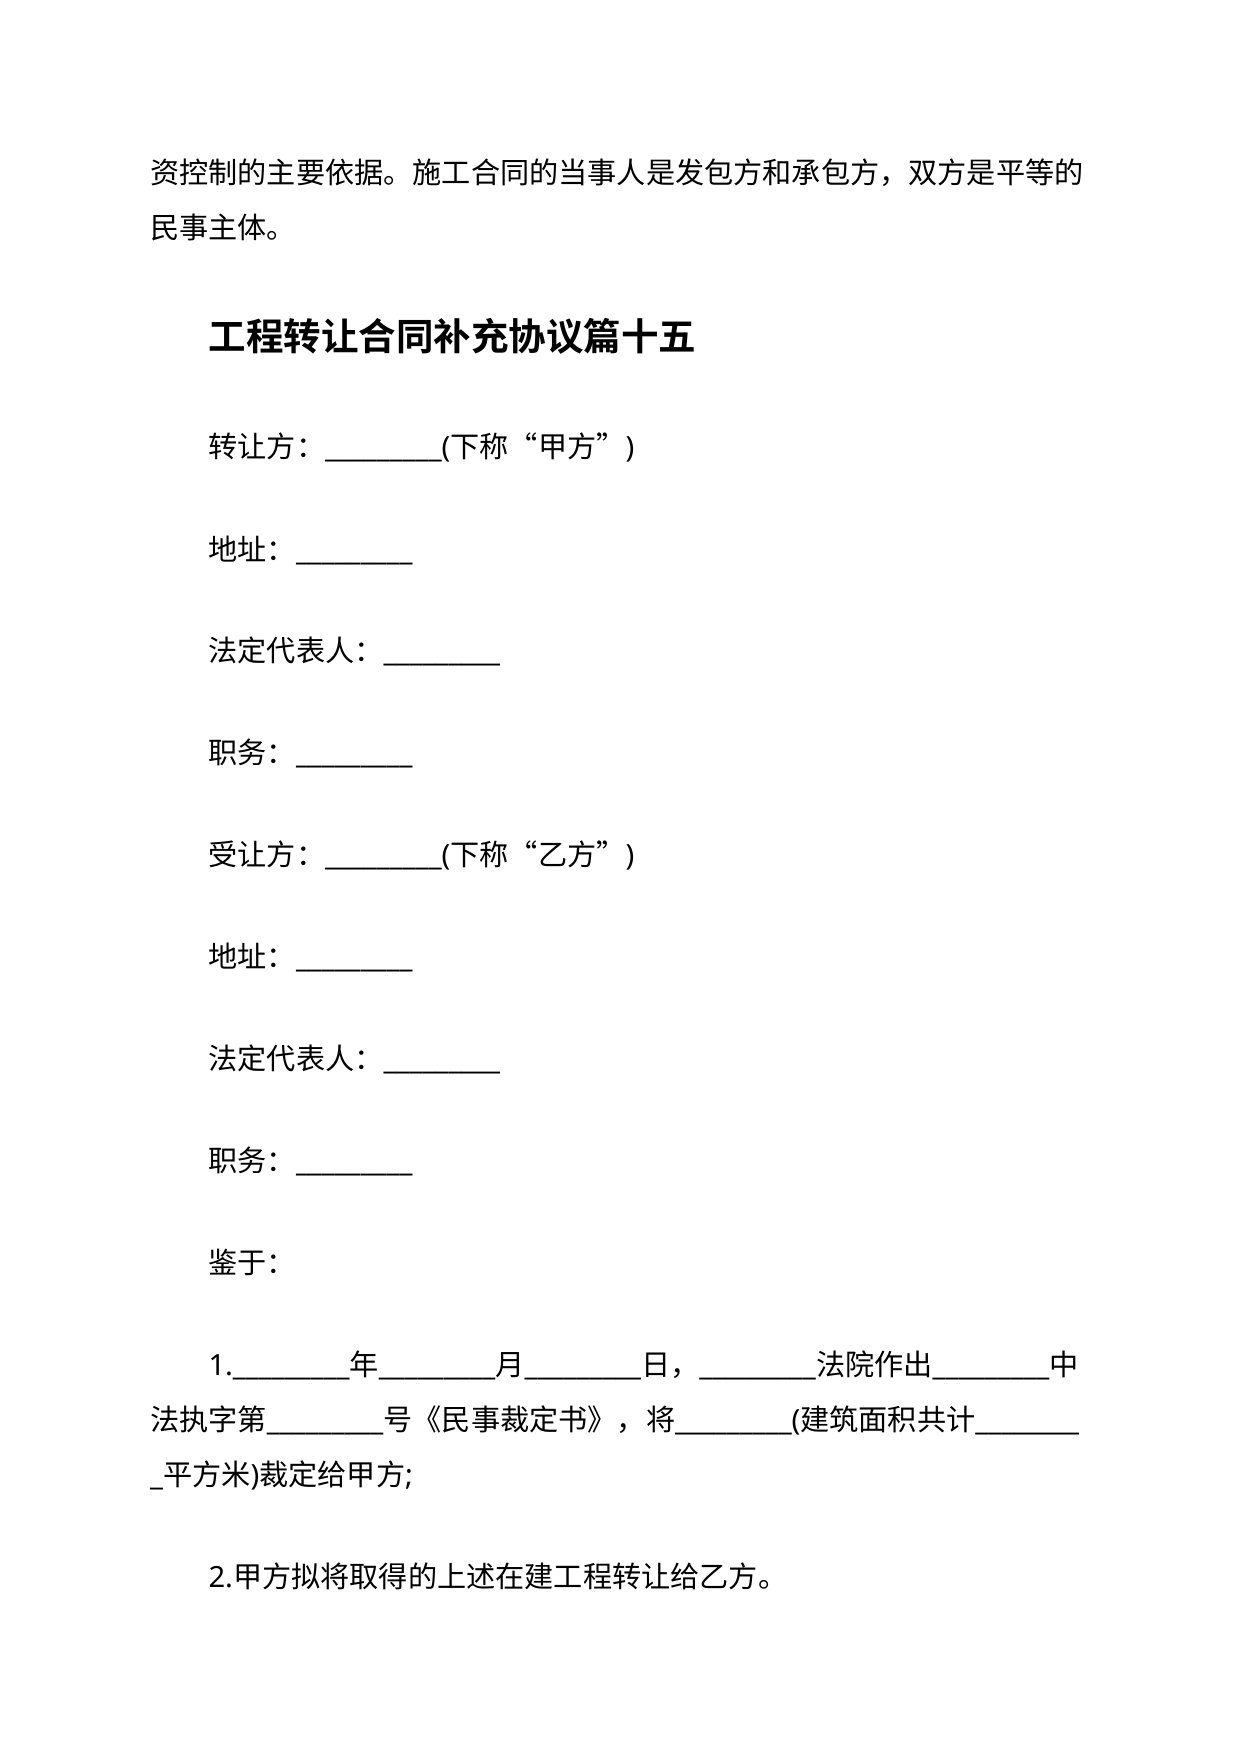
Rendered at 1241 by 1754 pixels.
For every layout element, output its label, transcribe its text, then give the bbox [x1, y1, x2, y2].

text 受让方：_________(下称“乙方”) [150, 832, 1090, 874]
text 法定代表人：_________ [150, 628, 1090, 670]
text 地址：_________ [150, 934, 1090, 976]
text 法定代表人：_________ [150, 1036, 1090, 1078]
text 职务：_________ [150, 1138, 1090, 1180]
text 鉴于： [150, 1240, 1090, 1282]
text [150, 150, 1090, 247]
text 地址：_________ [150, 526, 1090, 568]
text 2.甲方拟将取得的上述在建工程转让给乙方。 [150, 1554, 1090, 1596]
text 工程转让合同补充协议篇十五 [150, 307, 1090, 361]
text 转让方：_________(下称“甲方”) [150, 424, 1090, 466]
text 职务：_________ [150, 730, 1090, 772]
text 1._________年_________月_________日，_________法院作出_________中法执字第_________号《民事裁定书》，将_________(建筑面积共计_________平方米)裁定给甲方; [150, 1342, 1090, 1494]
